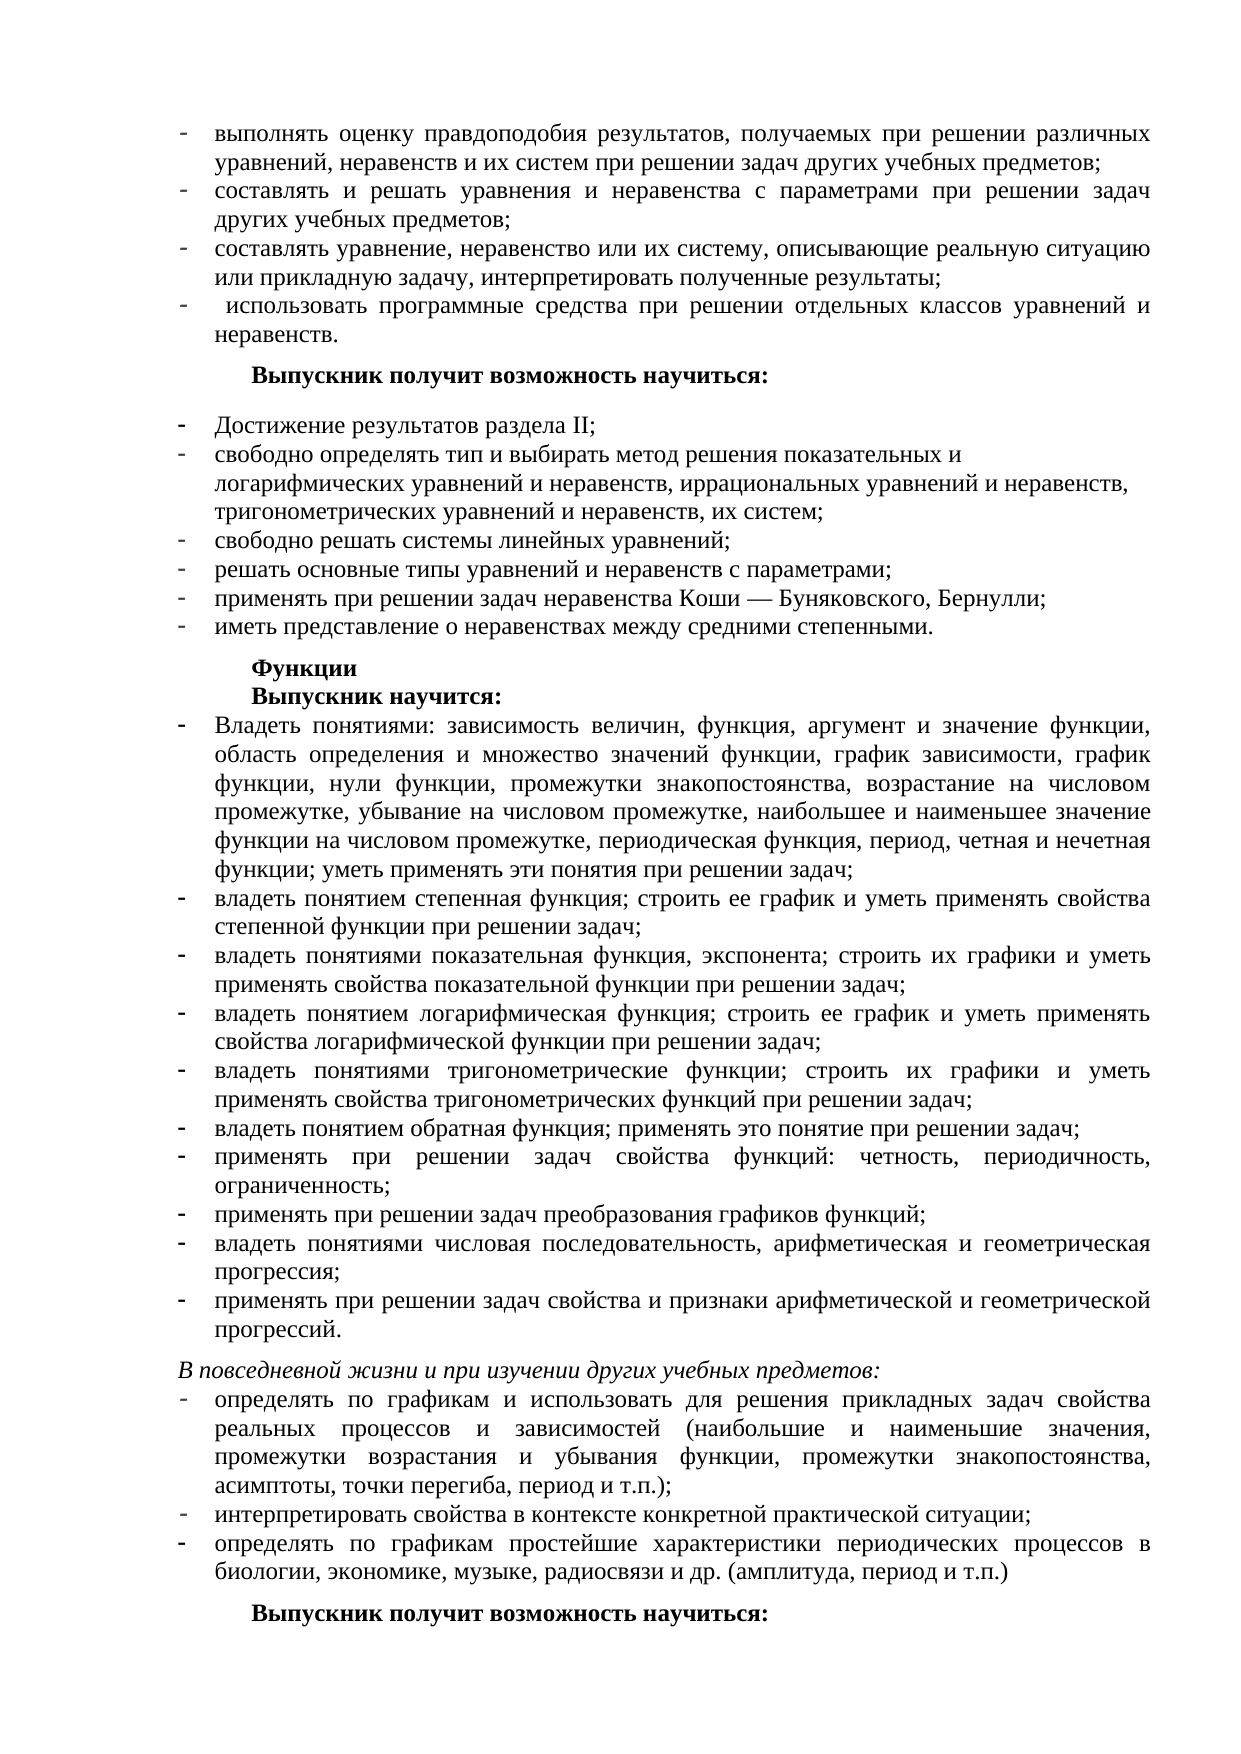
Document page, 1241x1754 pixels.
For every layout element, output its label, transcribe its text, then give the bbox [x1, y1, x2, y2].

text Выпускник научится: [177, 681, 1152, 710]
text владеть понятием обратная функция; применять это понятие при решении задач; [177, 1113, 1152, 1141]
text владеть понятием логарифмическая функция; строить ее график и уметь применять свойства логарифмической функции при решении задач; [177, 998, 1152, 1055]
list иметь представление о неравенствах между средними степенными. [177, 611, 1152, 640]
text владеть понятием степенная функция; строить ее график и уметь применять свойства степенной функции при решении задач; [177, 883, 1152, 940]
text владеть понятиями числовая последовательность, арифметическая и геометрическая прогрессия; [177, 1228, 1152, 1285]
text В повседневной жизни и при изучении других учебных предметов: [177, 1355, 1152, 1384]
text Выпускник получит возможность научиться: [177, 1598, 1152, 1626]
text Выпускник получит возможность научиться: [177, 361, 1152, 389]
list использовать программные средства при решении отдельных классов уравнений и неравенств. [177, 291, 1152, 348]
list свободно определять тип и выбирать метод решения показательных и логарифмических уравнений и неравенств, иррациональных уравнений и неравенств, тригонометрических уравнений и неравенств, их систем; [177, 439, 1152, 525]
text Достижение результатов раздела II; [177, 410, 1152, 439]
text определять по графикам простейшие характеристики периодических процессов в биологии, экономике, музыке, радиосвязи и др. (амплитуда, период и т.п.) [177, 1528, 1152, 1585]
list составлять уравнение, неравенство или их систему, описывающие реальную ситуацию или прикладную задачу, интерпретировать полученные результаты; [177, 233, 1152, 291]
text владеть понятиями тригонометрические функции; строить их графики и уметь применять свойства тригонометрических функций при решении задач; [177, 1055, 1152, 1113]
list интерпретировать свойства в контексте конкретной практической ситуации; [177, 1499, 1152, 1528]
list составлять и решать уравнения и неравенства с параметрами при решении задач других учебных предметов; [177, 176, 1152, 233]
list определять по графикам и использовать для решения прикладных задач свойства реальных процессов и зависимостей (наибольшие и наименьшие значения, промежутки возрастания и убывания функции, промежутки знакопостоянства, асимптоты, точки перегиба, период и т.п.); [177, 1384, 1152, 1499]
list свободно решать системы линейных уравнений; [177, 525, 1152, 554]
list решать основные типы уравнений и неравенств с параметрами; [177, 554, 1152, 583]
text применять при решении задач свойства и признаки арифметической и геометрической прогрессий. [177, 1285, 1152, 1343]
list применять при решении задач неравенства Коши — Буняковского, Бернулли; [177, 583, 1152, 611]
text применять при решении задач преобразования графиков функций; [177, 1199, 1152, 1228]
list выполнять оценку правдоподобия результатов, получаемых при решении различных уравнений, неравенств и их систем при решении задач других учебных предметов; [177, 118, 1152, 176]
text применять при решении задач свойства функций: четность, периодичность, ограниченность; [177, 1141, 1152, 1199]
text Владеть понятиями: зависимость величин, функция, аргумент и значение функции, область определения и множество значений функции, график зависимости, график функции, нули функции, промежутки знакопостоянства, возрастание на числовом промежутке, убывание на числовом промежутке, наибольшее и наименьшее значение функции на числовом промежутке, периодическая функция, период, четная и нечетная функции; уметь применять эти понятия при решении задач; [177, 710, 1152, 883]
text владеть понятиями показательная функция, экспонента; строить их графики и уметь применять свойства показательной функции при решении задач; [177, 940, 1152, 998]
text Функции [177, 653, 1152, 681]
